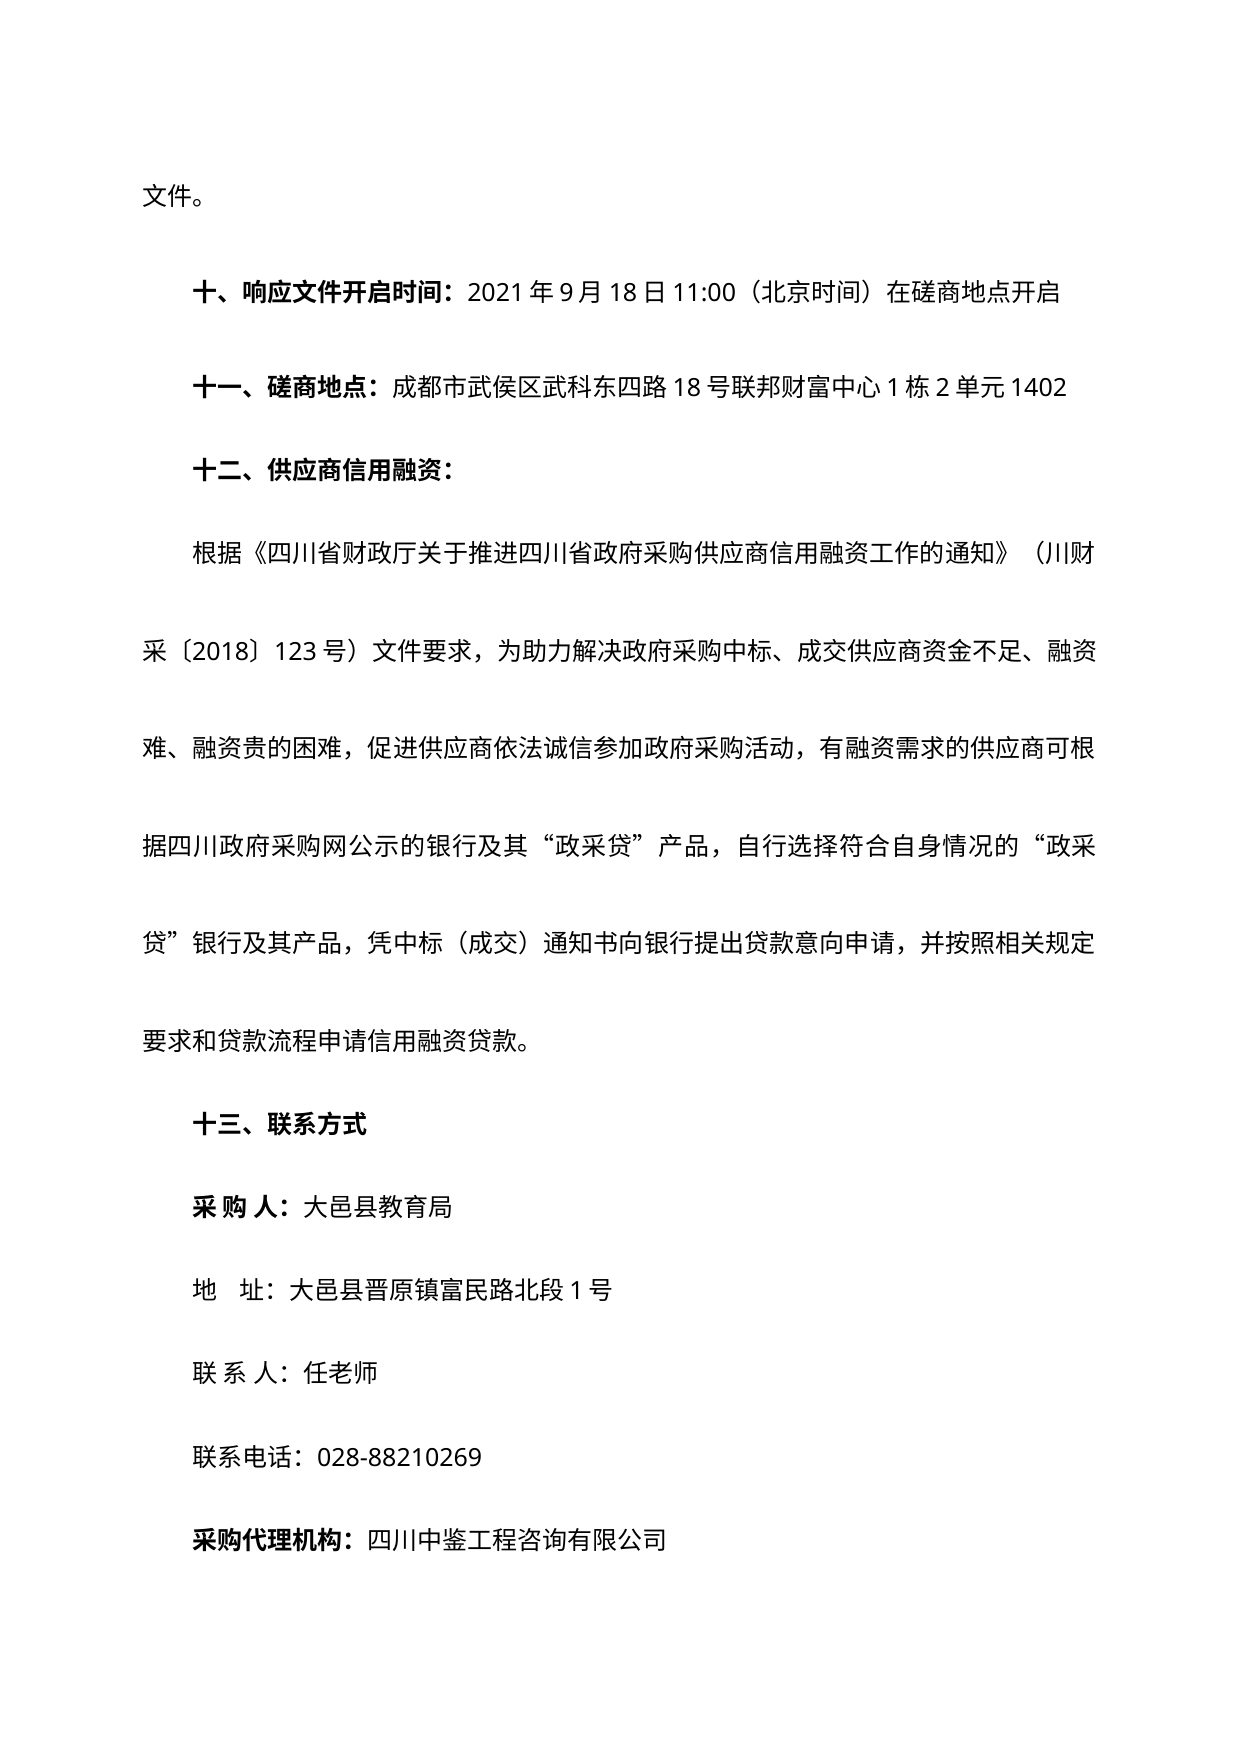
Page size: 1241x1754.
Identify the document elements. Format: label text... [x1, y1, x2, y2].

text 十三、联系方式 [142, 1090, 1098, 1155]
text 十一、磋商地点：成都市武侯区武科东四路18号联邦财富中心1栋2单元1402 [142, 353, 1098, 418]
text 地 址：大邑县晋原镇富民路北段1号 [142, 1256, 1055, 1321]
text 联系电话：028-88210269 [142, 1423, 1055, 1488]
text 采 购 人：大邑县教育局 [142, 1173, 1055, 1238]
text 采购代理机构：四川中鉴工程咨询有限公司 [142, 1506, 1055, 1571]
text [142, 162, 1098, 227]
text 十、响应文件开启时间：2021年9月18日11:00（北京时间）在磋商地点开启 [142, 258, 1098, 323]
text 根据《四川省财政厅关于推进四川省政府采购供应商信用融资工作的通知》（川财采〔2018〕123号）文件要求，为助力解决政府采购中标、成交供应商资金不足、融资难、融资贵的困难，促进供应商依法诚信参加政府采购活动，有融资需求的供应商可根据四川政府采购网公示的银行及其“政采贷”产品，自行选择符合自身情况的“政采贷”银行及其产品，凭中标（成交）通知书向银行提出贷款意向申请，并按照相关规定要求和贷款流程申请信用融资贷款。 [142, 519, 1098, 1072]
text 十二、供应商信用融资： [142, 436, 1098, 501]
text 联 系 人：任老师 [142, 1339, 1055, 1404]
